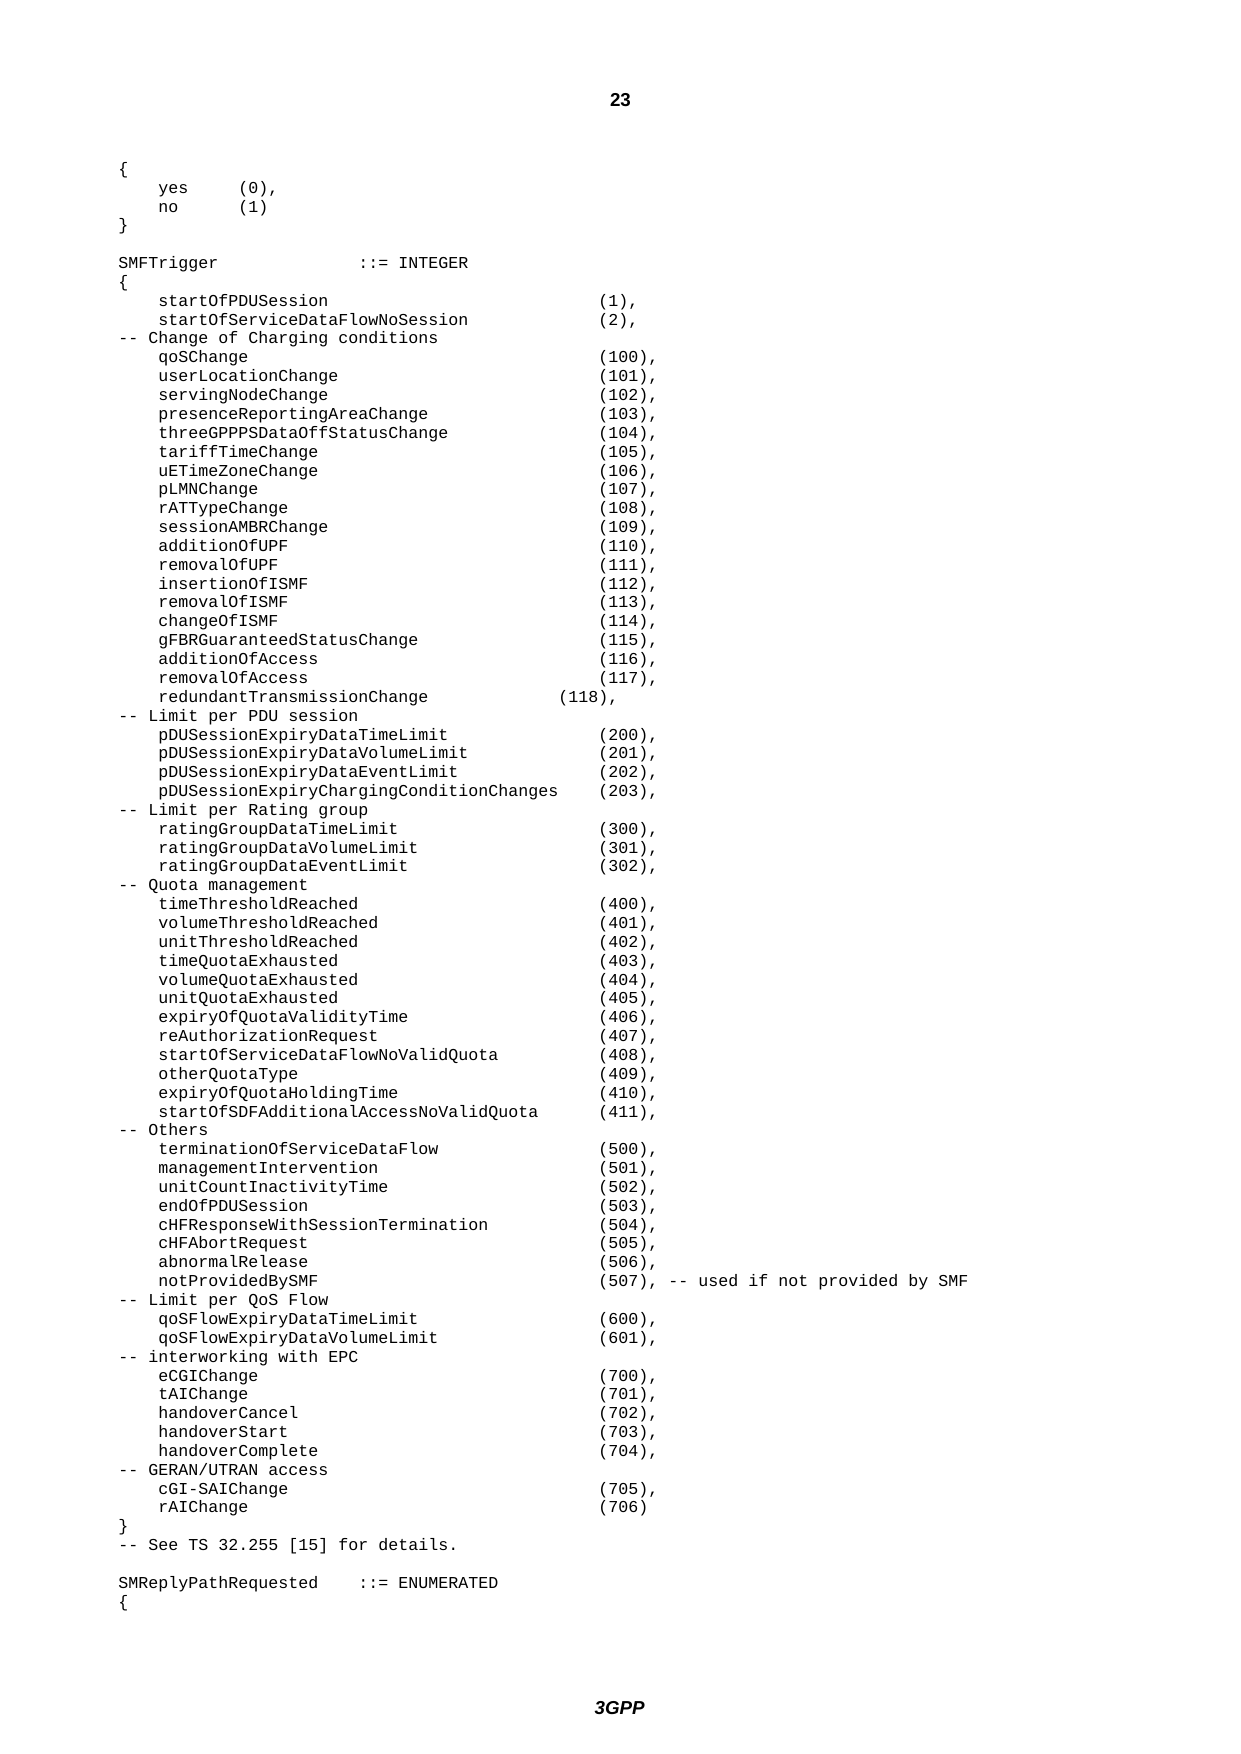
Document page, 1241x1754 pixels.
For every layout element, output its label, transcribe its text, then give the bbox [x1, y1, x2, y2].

text managementIntervention (501), [118, 1160, 1122, 1178]
text -- See TS 32.255 [15] for details. [118, 1537, 1122, 1556]
text pLMNChange (107), [118, 481, 1122, 500]
text expiryOfQuotaValidityTime (406), [118, 1009, 1122, 1028]
text } [118, 1518, 1122, 1537]
text pDUSessionExpiryDataVolumeLimit (201), [118, 745, 1122, 764]
text -- Limit per PDU session [118, 707, 1122, 726]
text cHFAbortRequest (505), [118, 1235, 1122, 1254]
text tariffTimeChange (105), [118, 443, 1122, 462]
text rATTypeChange (108), [118, 500, 1122, 519]
text -- Limit per Rating group [118, 801, 1122, 820]
text insertionOfISMF (112), [118, 575, 1122, 594]
text startOfPDUSession (1), [118, 292, 1122, 311]
text unitThresholdReached (402), [118, 933, 1122, 952]
text startOfServiceDataFlowNoSession (2), [118, 311, 1122, 330]
text notProvidedBySMF (507), -- used if not provided by SMF [118, 1273, 1122, 1292]
text terminationOfServiceDataFlow (500), [118, 1141, 1122, 1160]
text SMReplyPathRequested ::= ENUMERATED [118, 1574, 1122, 1593]
text presenceReportingAreaChange (103), [118, 406, 1122, 424]
text additionOfUPF (110), [118, 537, 1122, 556]
text -- Limit per QoS Flow [118, 1292, 1122, 1311]
text timeQuotaExhausted (403), [118, 952, 1122, 971]
text changeOfISMF (114), [118, 613, 1122, 632]
text qoSFlowExpiryDataTimeLimit (600), [118, 1311, 1122, 1329]
text handoverStart (703), [118, 1424, 1122, 1442]
text pDUSessionExpiryChargingConditionChanges (203), [118, 783, 1122, 801]
text redundantTransmissionChange (118), [118, 688, 1122, 707]
text removalOfISMF (113), [118, 594, 1122, 613]
text rAIChange (706) [118, 1499, 1122, 1518]
text eCGIChange (700), [118, 1367, 1122, 1386]
text unitCountInactivityTime (502), [118, 1178, 1122, 1197]
text gFBRGuaranteedStatusChange (115), [118, 632, 1122, 651]
text { [118, 1593, 1122, 1612]
text startOfServiceDataFlowNoValidQuota (408), [118, 1047, 1122, 1065]
text qoSChange (100), [118, 349, 1122, 368]
text unitQuotaExhausted (405), [118, 990, 1122, 1009]
text -- interworking with EPC [118, 1348, 1122, 1367]
text yes (0), [118, 179, 1122, 198]
text sessionAMBRChange (109), [118, 519, 1122, 537]
text -- GERAN/UTRAN access [118, 1461, 1122, 1480]
text pDUSessionExpiryDataEventLimit (202), [118, 764, 1122, 783]
text threeGPPPSDataOffStatusChange (104), [118, 424, 1122, 443]
text volumeQuotaExhausted (404), [118, 971, 1122, 990]
text cGI-SAIChange (705), [118, 1480, 1122, 1499]
text removalOfAccess (117), [118, 669, 1122, 688]
text SMFTrigger ::= INTEGER [118, 255, 1122, 273]
text handoverCancel (702), [118, 1405, 1122, 1424]
text ratingGroupDataTimeLimit (300), [118, 820, 1122, 839]
text endOfPDUSession (503), [118, 1197, 1122, 1216]
text expiryOfQuotaHoldingTime (410), [118, 1084, 1122, 1103]
text startOfSDFAdditionalAccessNoValidQuota (411), [118, 1103, 1122, 1122]
text abnormalRelease (506), [118, 1254, 1122, 1273]
text timeThresholdReached (400), [118, 896, 1122, 914]
text { [118, 273, 1122, 292]
text { [118, 160, 1122, 179]
text volumeThresholdReached (401), [118, 914, 1122, 933]
text additionOfAccess (116), [118, 651, 1122, 669]
text cHFResponseWithSessionTermination (504), [118, 1216, 1122, 1235]
text } [118, 217, 1122, 236]
text removalOfUPF (111), [118, 556, 1122, 575]
text no (1) [118, 198, 1122, 217]
text userLocationChange (101), [118, 368, 1122, 387]
text tAIChange (701), [118, 1386, 1122, 1405]
text otherQuotaType (409), [118, 1065, 1122, 1084]
text handoverComplete (704), [118, 1442, 1122, 1461]
text pDUSessionExpiryDataTimeLimit (200), [118, 726, 1122, 745]
text servingNodeChange (102), [118, 387, 1122, 406]
text uETimeZoneChange (106), [118, 462, 1122, 481]
text ratingGroupDataVolumeLimit (301), [118, 839, 1122, 858]
text qoSFlowExpiryDataVolumeLimit (601), [118, 1329, 1122, 1348]
text reAuthorizationRequest (407), [118, 1028, 1122, 1047]
text ratingGroupDataEventLimit (302), [118, 858, 1122, 877]
text -- Quota management [118, 877, 1122, 896]
text -- Others [118, 1122, 1122, 1141]
text -- Change of Charging conditions [118, 330, 1122, 349]
